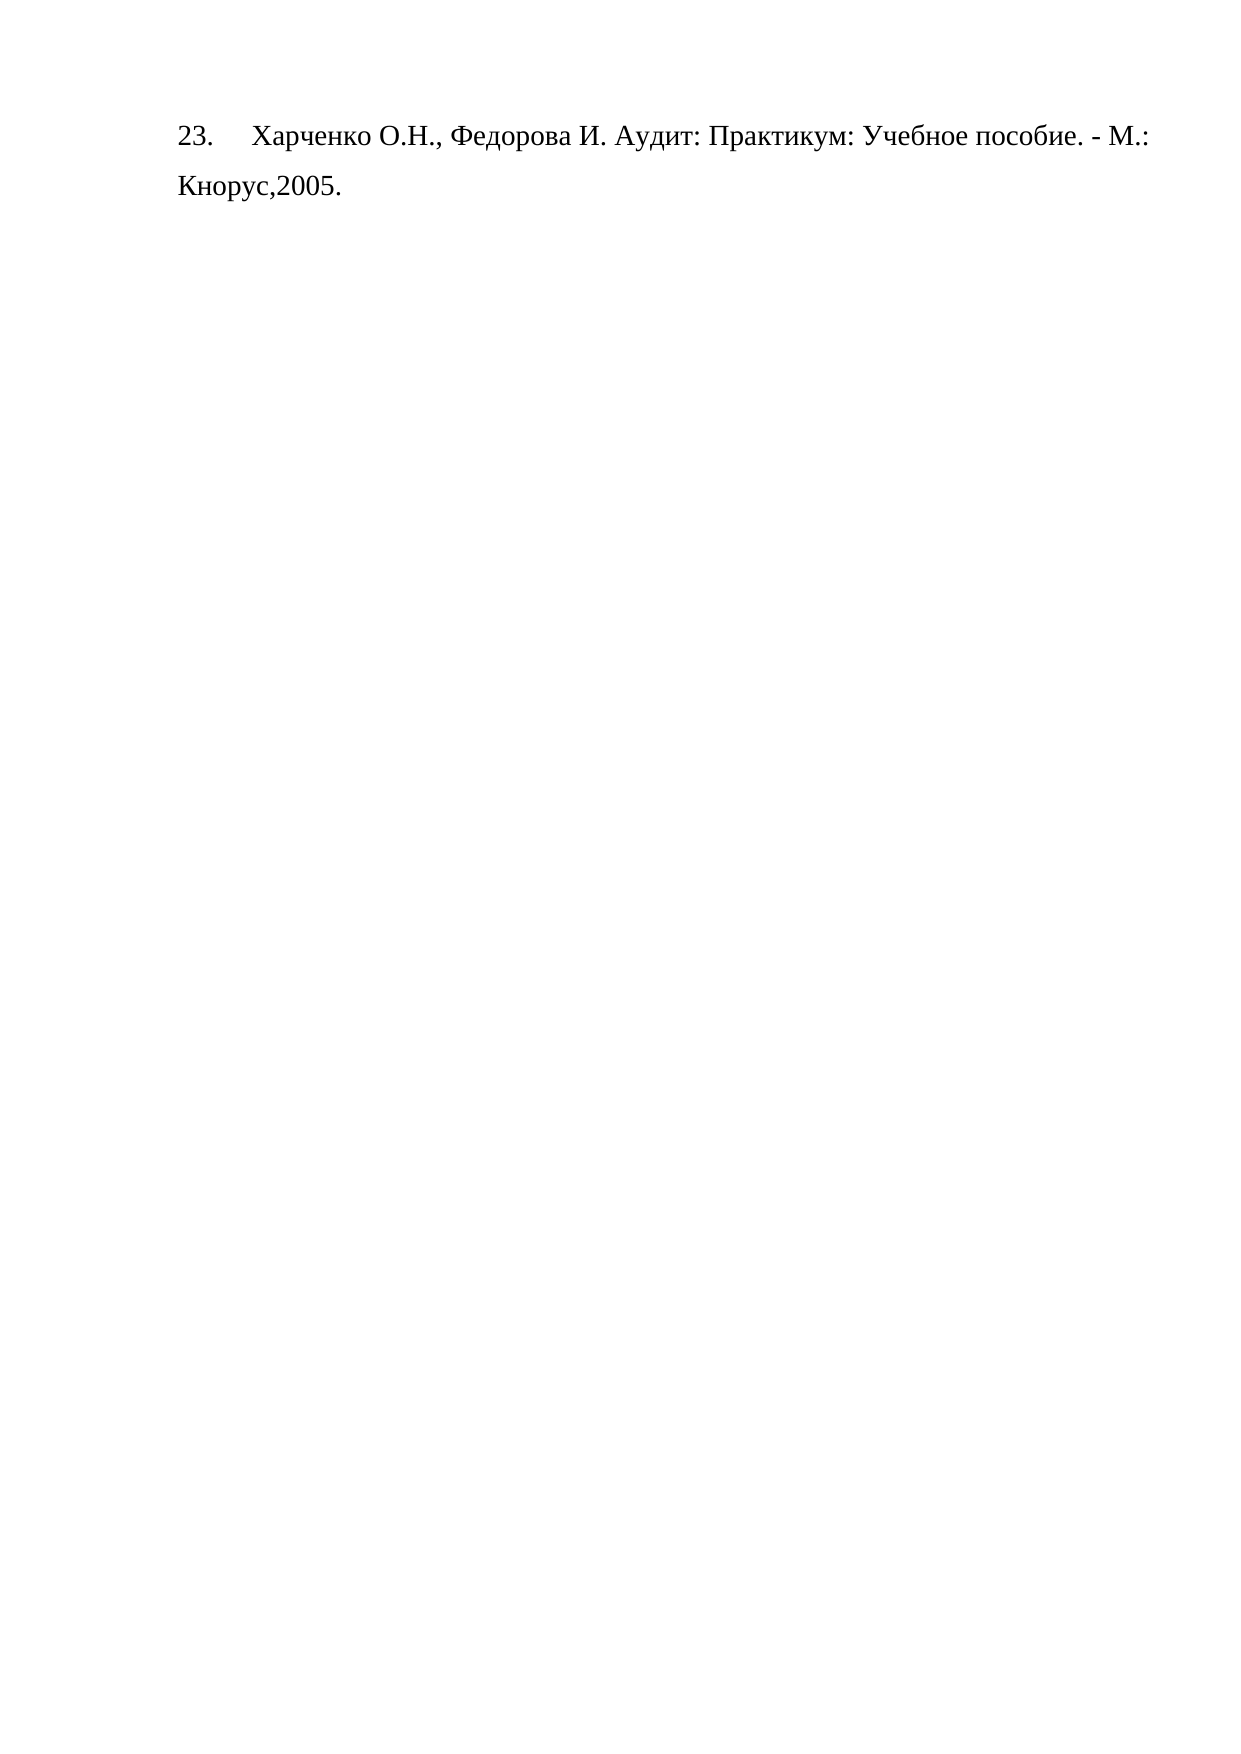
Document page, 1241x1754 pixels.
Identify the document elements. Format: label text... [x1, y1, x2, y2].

list Харченко О.Н., Федорова И. Аудит: Практикум: Учебное пособие. - М.: Кнорус,2005. [177, 118, 1152, 202]
